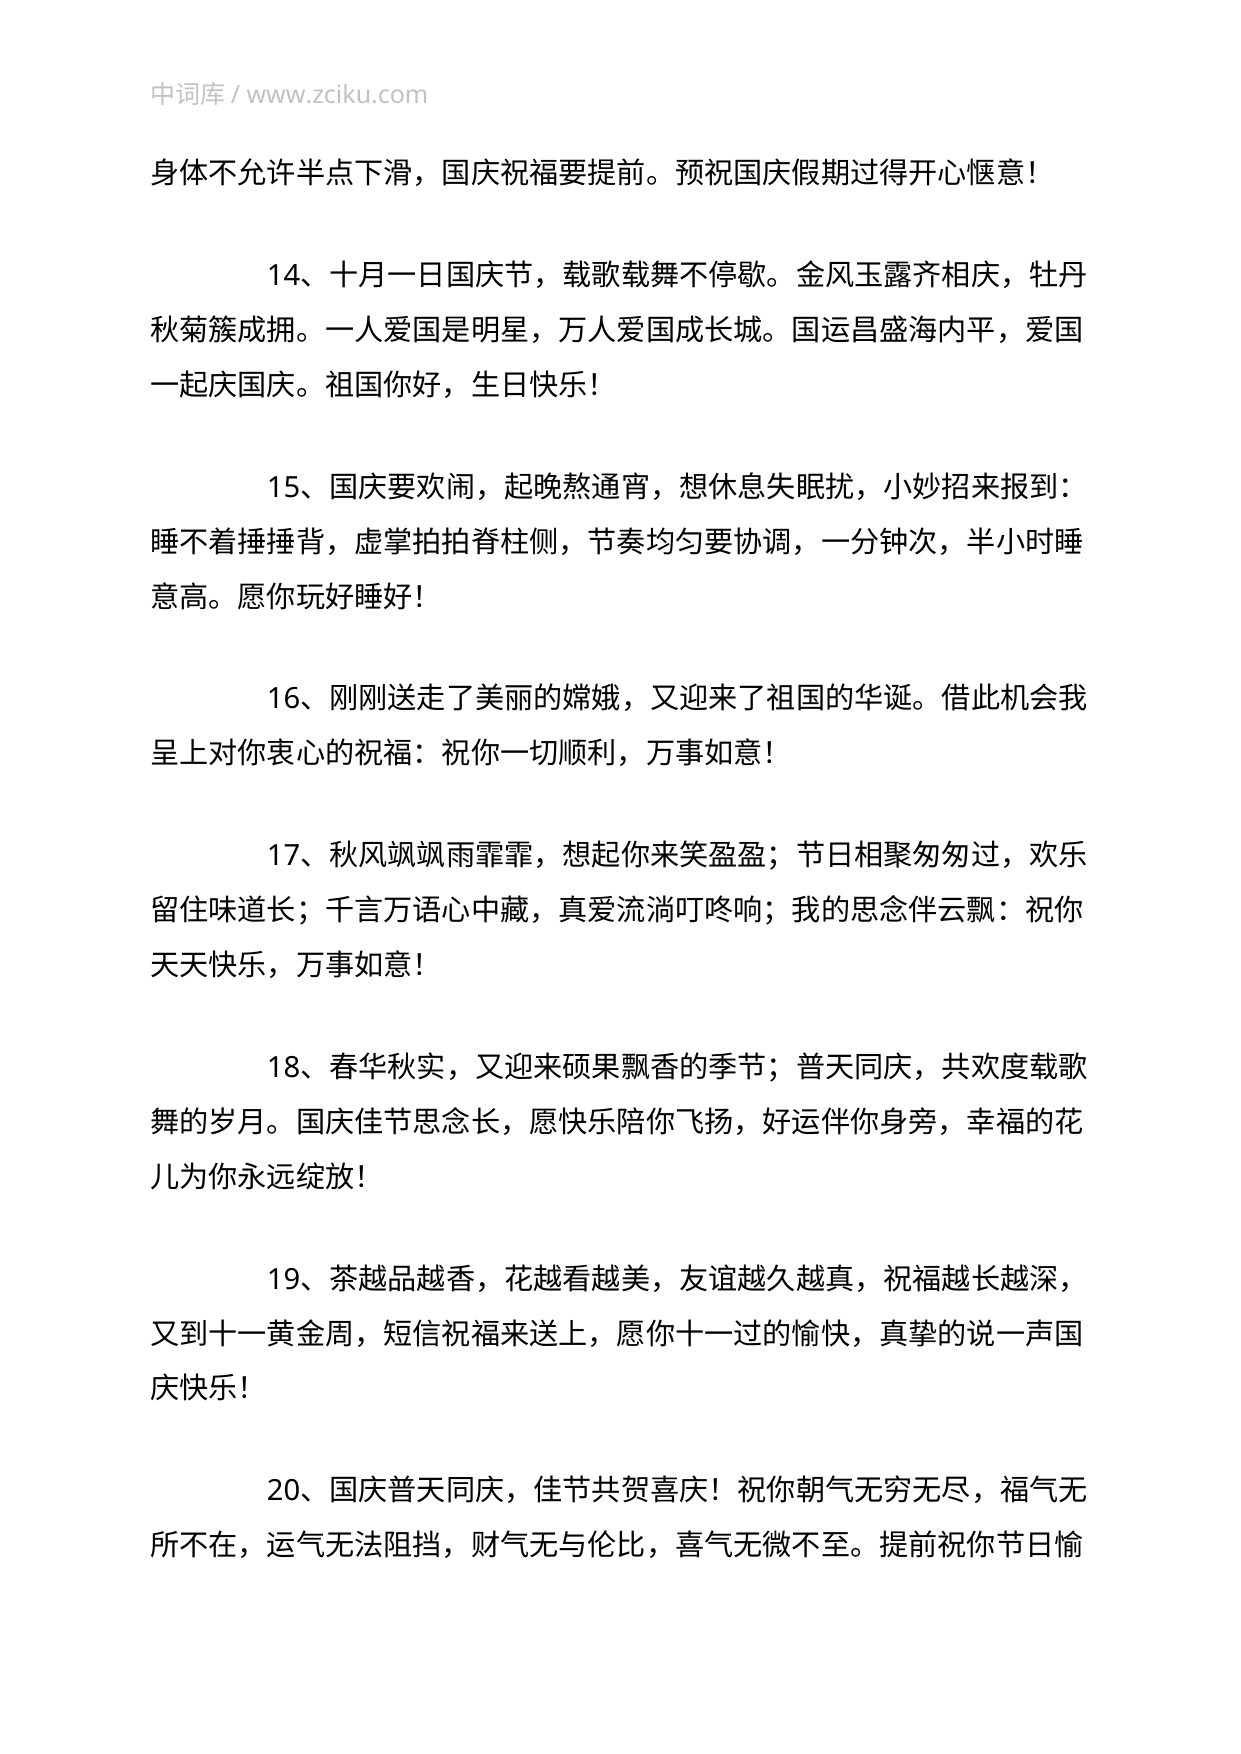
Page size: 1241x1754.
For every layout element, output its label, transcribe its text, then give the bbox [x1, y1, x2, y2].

text 15、国庆要欢闹，起晚熬通宵，想休息失眠扰，小妙招来报到：睡不着捶捶背，虚掌拍拍脊柱侧，节奏均匀要协调，一分钟次，半小时睡意高。愿你玩好睡好！ [150, 463, 1090, 616]
text 18、春华秋实，又迎来硕果飘香的季节；普天同庆，共欢度载歌舞的岁月。国庆佳节思念长，愿快乐陪你飞扬，好运伴你身旁，幸福的花儿为你永远绽放！ [150, 1043, 1090, 1196]
text 19、茶越品越香，花越看越美，友谊越久越真，祝福越长越深，又到十一黄金周，短信祝福来送上，愿你十一过的愉快，真挚的说一声国庆快乐！ [150, 1255, 1090, 1407]
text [150, 150, 1090, 192]
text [150, 1467, 1090, 1564]
text 17、秋风飒飒雨霏霏，想起你来笑盈盈；节日相聚匆匆过，欢乐留住味道长；千言万语心中藏，真爱流淌叮咚响；我的思念伴云飘：祝你天天快乐，万事如意！ [150, 832, 1090, 984]
text 14、十月一日国庆节，载歌载舞不停歇。金风玉露齐相庆，牡丹秋菊簇成拥。一人爱国是明星，万人爱国成长城。国运昌盛海内平，爱国一起庆国庆。祖国你好，生日快乐！ [150, 252, 1090, 404]
text 16、刚刚送走了美丽的嫦娥，又迎来了祖国的华诞。借此机会我呈上对你衷心的祝福：祝你一切顺利，万事如意！ [150, 675, 1090, 772]
